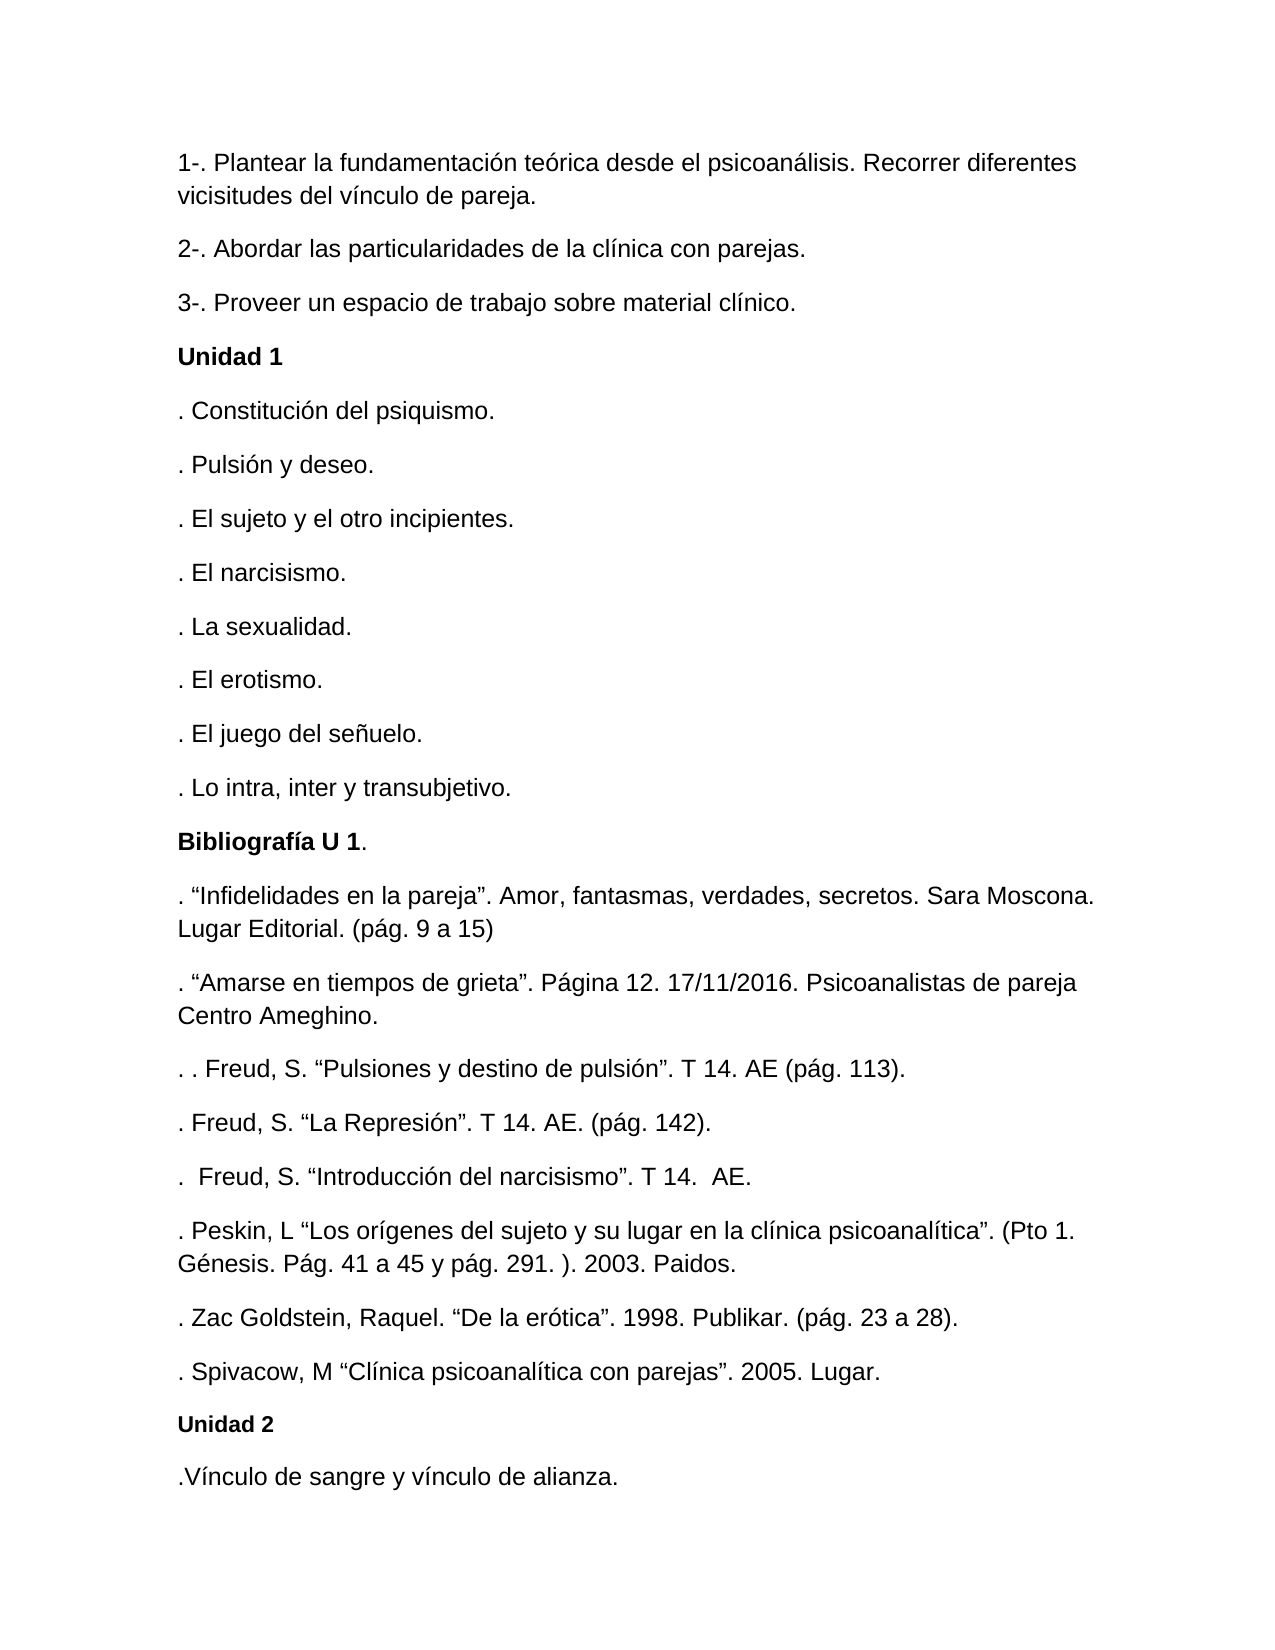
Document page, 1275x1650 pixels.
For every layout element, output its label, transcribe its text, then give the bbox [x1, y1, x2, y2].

text . Constitución del psiquismo. [177, 396, 1098, 425]
text 2-. Abordar las particularidades de la clínica con parejas. [177, 234, 1098, 263]
text . Spivacow, M “Clínica psicoanalítica con parejas”. 2005. Lugar. [177, 1357, 1098, 1386]
text . . Freud, S. “Pulsiones y destino de pulsión”. T 14. AE (pág. 113). [177, 1054, 1098, 1083]
text . “Infidelidades en la pareja”. Amor, fantasmas, verdades, secretos. Sara Moscona. Lugar Editorial. (pág. 9 a 15) [177, 881, 1098, 942]
text . El juego del señuelo. [177, 719, 1098, 748]
text Unidad 2 [177, 1411, 1098, 1437]
text . “Amarse en tiempos de grieta”. Página 12. 17/11/2016. Psicoanalistas de pareja Centro Ameghino. [177, 968, 1098, 1029]
text . La sexualidad. [177, 611, 1098, 640]
text . El erotismo. [177, 665, 1098, 694]
text . Freud, S. “La Represión”. T 14. AE. (pág. 142). [177, 1108, 1098, 1137]
text 1-. Plantear la fundamentación teórica desde el psicoanálisis. Recorrer diferentes vicisitudes del vínculo de pareja. [177, 148, 1098, 209]
text Bibliografía U 1. [177, 827, 1098, 856]
text . Lo intra, inter y transubjetivo. [177, 773, 1098, 802]
text . Pulsión y deseo. [177, 450, 1098, 479]
text . Freud, S. “Introducción del narcisismo”. T 14. AE. [177, 1162, 1098, 1191]
text Unidad 1 [177, 342, 1098, 371]
text . El narcisismo. [177, 558, 1098, 586]
text 3-. Proveer un espacio de trabajo sobre material clínico. [177, 288, 1098, 317]
text . Zac Goldstein, Raquel. “De la erótica”. 1998. Publikar. (pág. 23 a 28). [177, 1303, 1098, 1332]
text . Peskin, L “Los orígenes del sujeto y su lugar en la clínica psicoanalítica”. (Pto 1. Génesis. Pág. 41 a 45 y pág. 291. ). 2003. Paidos. [177, 1216, 1098, 1278]
text .Vínculo de sangre y vínculo de alianza. [177, 1462, 1098, 1490]
text . El sujeto y el otro incipientes. [177, 504, 1098, 532]
